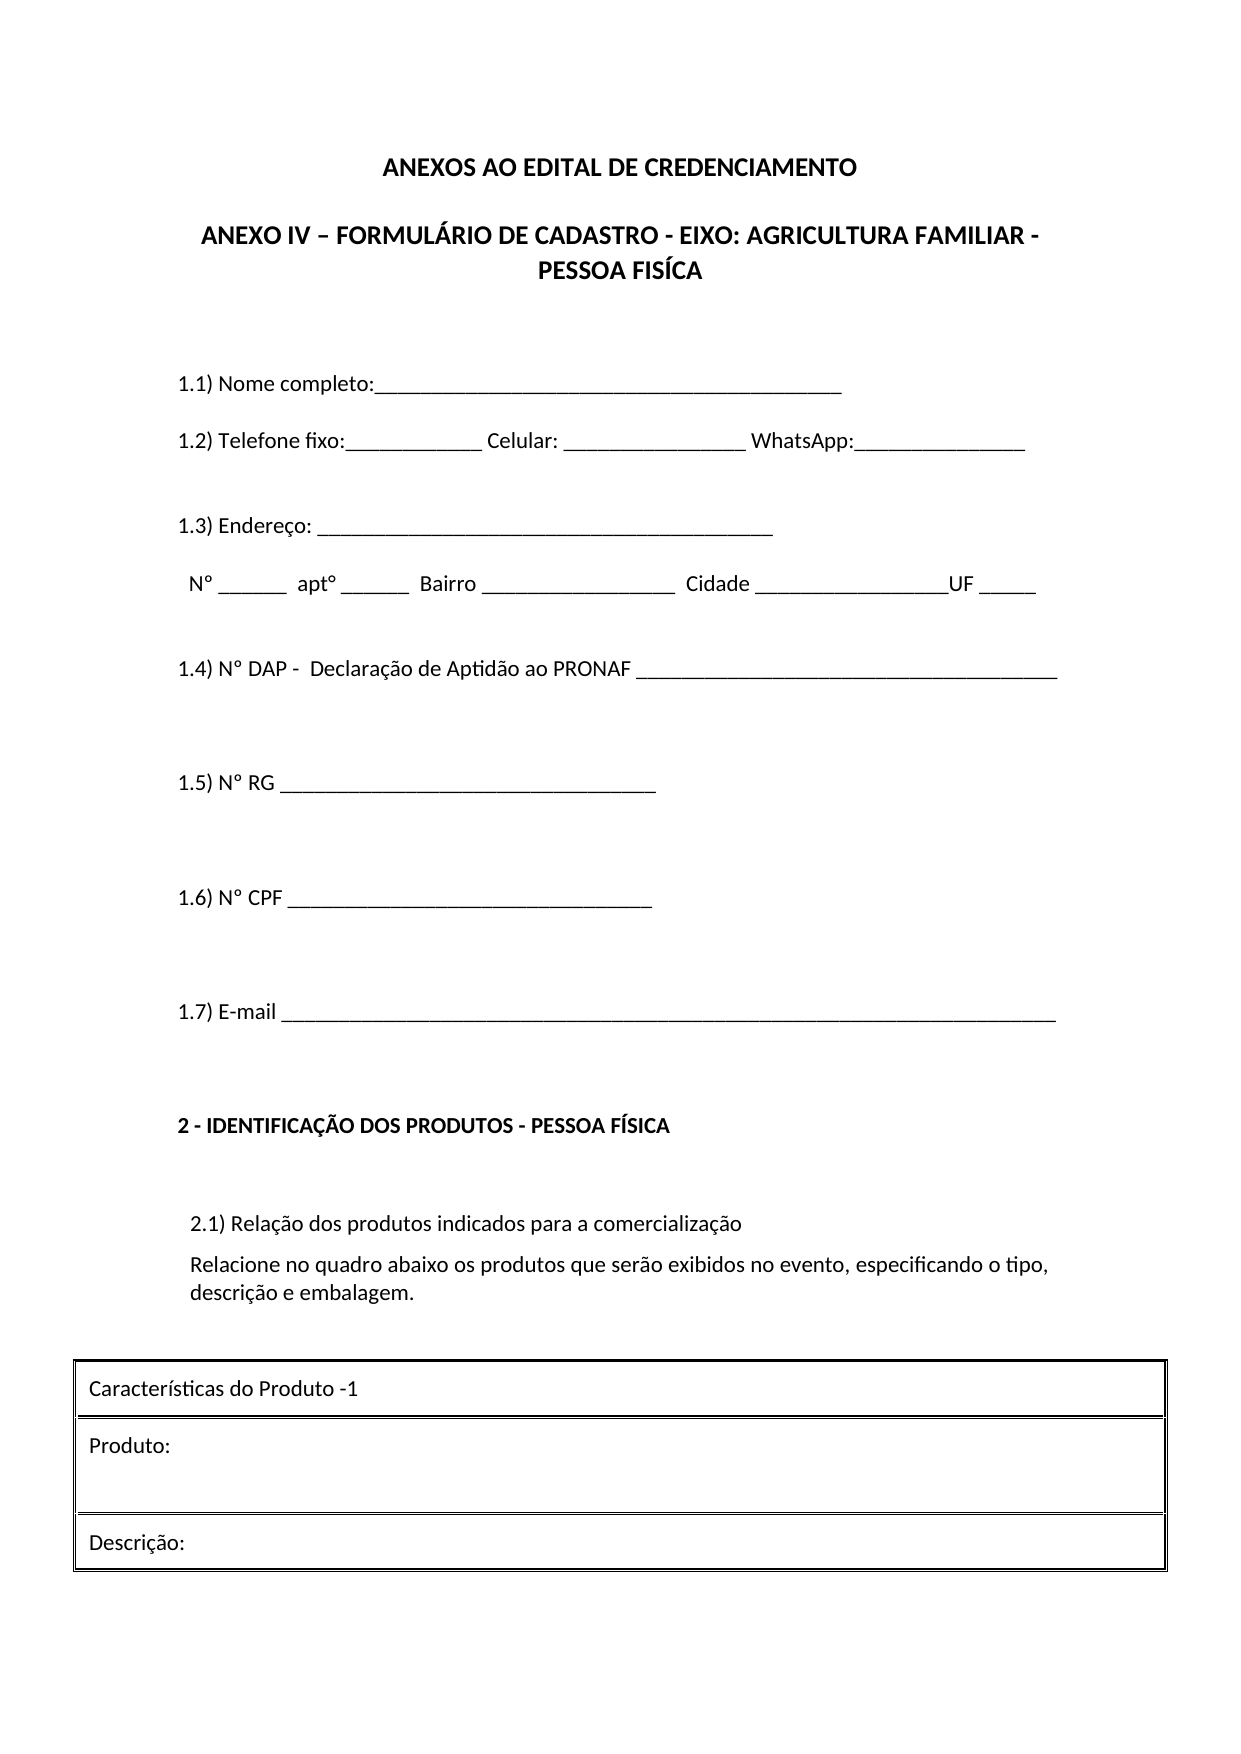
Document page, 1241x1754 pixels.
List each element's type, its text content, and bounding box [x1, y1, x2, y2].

text 1.7) E-mail ____________________________________________________________________ [177, 997, 1063, 1025]
text 1.2) Telefone fixo:____________ Celular: ________________ WhatsApp:_______________ [177, 426, 1057, 454]
table_cell Descrição: [74, 1512, 1166, 1568]
table_cell Produto: [76, 1415, 1165, 1512]
text 1.6) Nº CPF ________________________________ [177, 883, 1063, 911]
text Nº ______ apt° ______ Bairro _________________ Cidade _________________UF _____ [183, 569, 1057, 597]
text 1.4) Nº DAP - Declaração de Aptidão ao PRONAF _____________________________________ [177, 654, 1063, 682]
text Relacione no quadro abaixo os produtos que serão exibidos no evento, especificando o tipo, descrição e embalagem. [190, 1250, 1051, 1306]
text 2.1) Relação dos produtos indicados para a comercialização [190, 1209, 1051, 1237]
text ANEXO IV – FORMULÁRIO DE CADASTRO - EIXO: AGRICULTURA FAMILIAR - PESSOA FISÍCA [177, 218, 1063, 286]
text 1.1) Nome completo:_________________________________________ [177, 369, 1063, 397]
title ANEXOS AO EDITAL DE CREDENCIAMENTO [178, 150, 1062, 183]
table_header Características do Produto -1 [76, 1362, 1164, 1415]
text 1.3) Endereço: ________________________________________ [177, 512, 1063, 540]
text 1.5) Nº RG _________________________________ [177, 768, 1063, 796]
text 2 - IDENTIFICAÇÃO DOS PRODUTOS - PESSOA FÍSICA [177, 1112, 1063, 1139]
